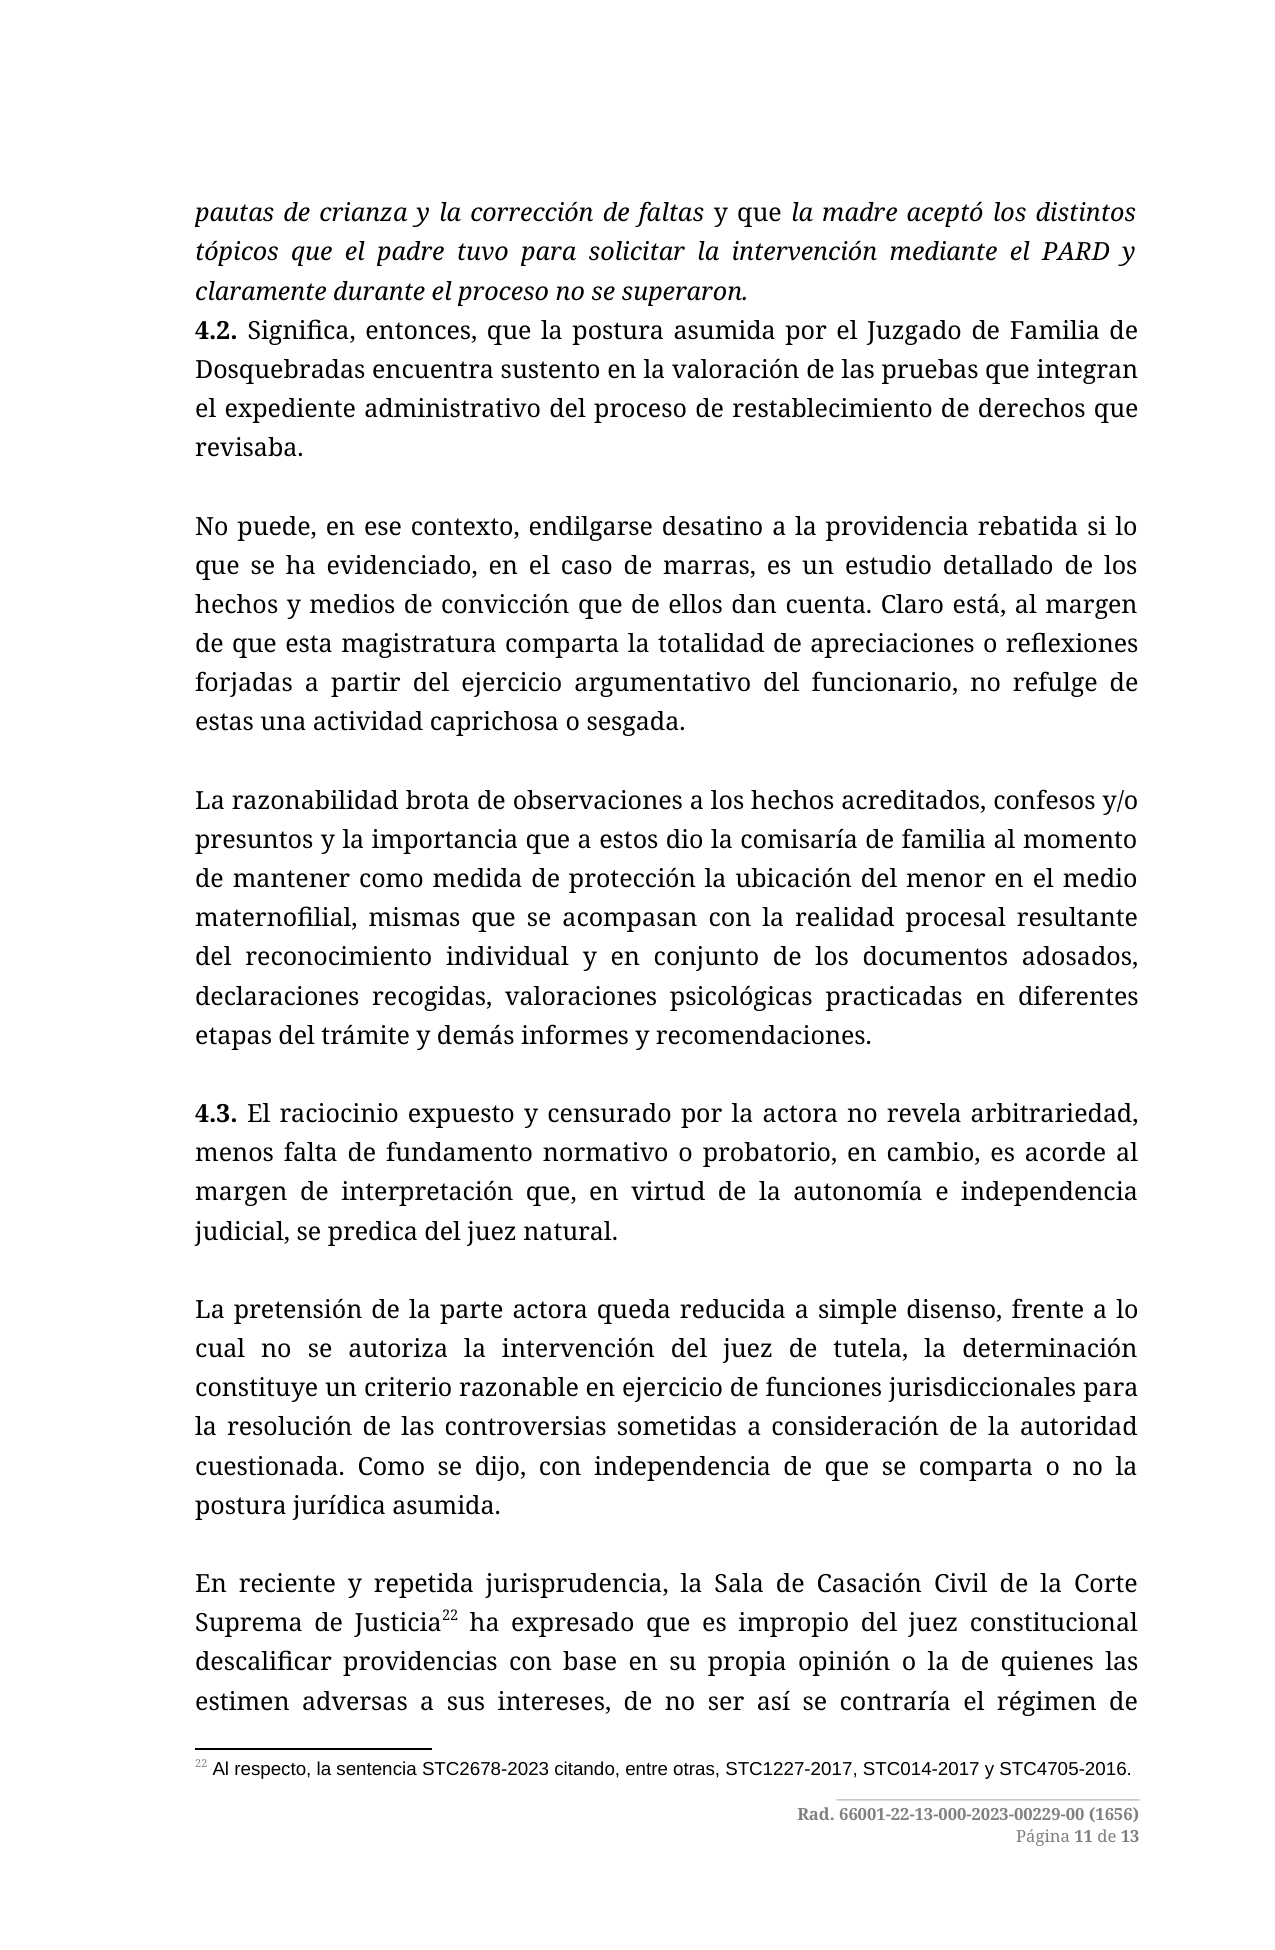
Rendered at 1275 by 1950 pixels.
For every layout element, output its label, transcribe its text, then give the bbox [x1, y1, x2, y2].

text No puede, en ese contexto, endilgarse desatino a la providencia rebatida si lo que se ha evidenciado, en el caso de marras, es un estudio detallado de los hechos y medios de convicción que de ellos dan cuenta. Claro está, al margen de que esta magistratura comparta la totalidad de apreciaciones o reflexiones forjadas a partir del ejercicio argumentativo del funcionario, no refulge de estas una actividad caprichosa o sesgada. [195, 508, 1139, 738]
text La pretensión de la parte actora queda reducida a simple disenso, frente a lo cual no se autoriza la intervención del juez de tutela, la determinación constituye un criterio razonable en ejercicio de funciones jurisdiccionales para la resolución de las controversias sometidas a consideración de la autoridad cuestionada. Como se dijo, con independencia de que se comparta o no la postura jurídica asumida. [195, 1292, 1139, 1521]
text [195, 1566, 1139, 1717]
text 4.3. El raciocinio expuesto y censurado por la actora no revela arbitrariedad, menos falta de fundamento normativo o probatorio, en cambio, es acorde al margen de interpretación que, en virtud de la autonomía e independencia judicial, se predica del juez natural. [195, 1096, 1139, 1247]
text 4.2. Significa, entonces, que la postura asumida por el Juzgado de Familia de Dosquebradas encuentra sustento en la valoración de las pruebas que integran el expediente administrativo del proceso de restablecimiento de derechos que revisaba. [195, 312, 1139, 464]
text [195, 195, 1139, 307]
text La razonabilidad brota de observaciones a los hechos acreditados, confesos y/o presuntos y la importancia que a estos dio la comisaría de familia al momento de mantener como medida de protección la ubicación del menor en el medio maternofilial, mismas que se acompasan con la realidad procesal resultante del reconocimiento individual y en conjunto de los documentos adosados, declaraciones recogidas, valoraciones psicológicas practicadas en diferentes etapas del trámite y demás informes y recomendaciones. [195, 782, 1139, 1051]
